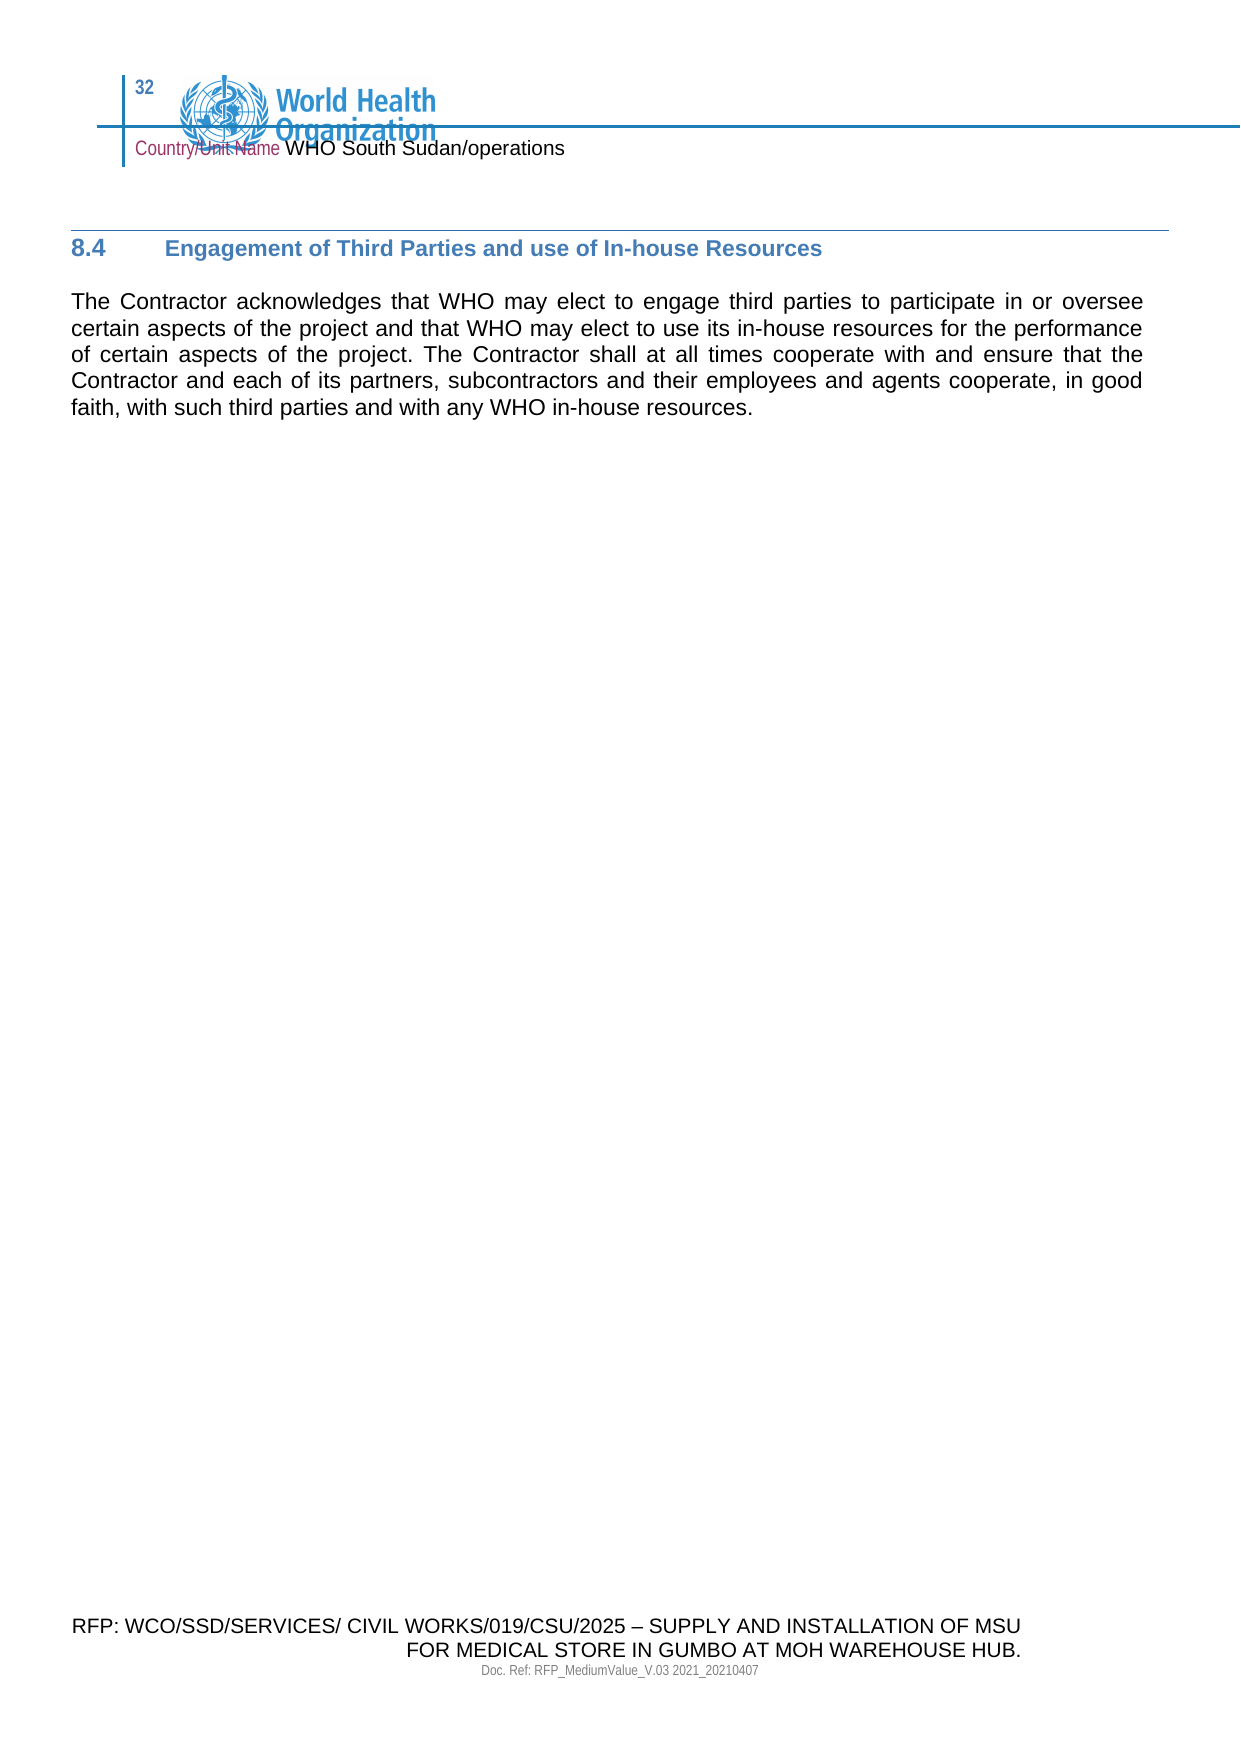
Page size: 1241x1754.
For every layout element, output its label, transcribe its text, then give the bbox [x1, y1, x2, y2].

picture [180, 75, 435, 125]
picture [308, 148, 315, 154]
subtitle Engagement of Third Parties and use of In-house Resources [71, 231, 1169, 262]
picture [322, 142, 332, 154]
picture [387, 145, 392, 154]
picture [237, 144, 242, 154]
picture [358, 145, 364, 154]
picture [180, 128, 435, 154]
text The Contractor acknowledges that WHO may elect to engage third parties to participate in or oversee certain aspects of the project and that WHO may elect to use its in-house resources for the performance of certain aspects of the project. The Contractor shall at all times cooperate with and ensure that the Contractor and each of its partners, subcontractors and their employees and agents cooperate, in good faith, with such third parties and with any WHO in-house resources. [71, 288, 1144, 420]
picture [292, 144, 298, 154]
